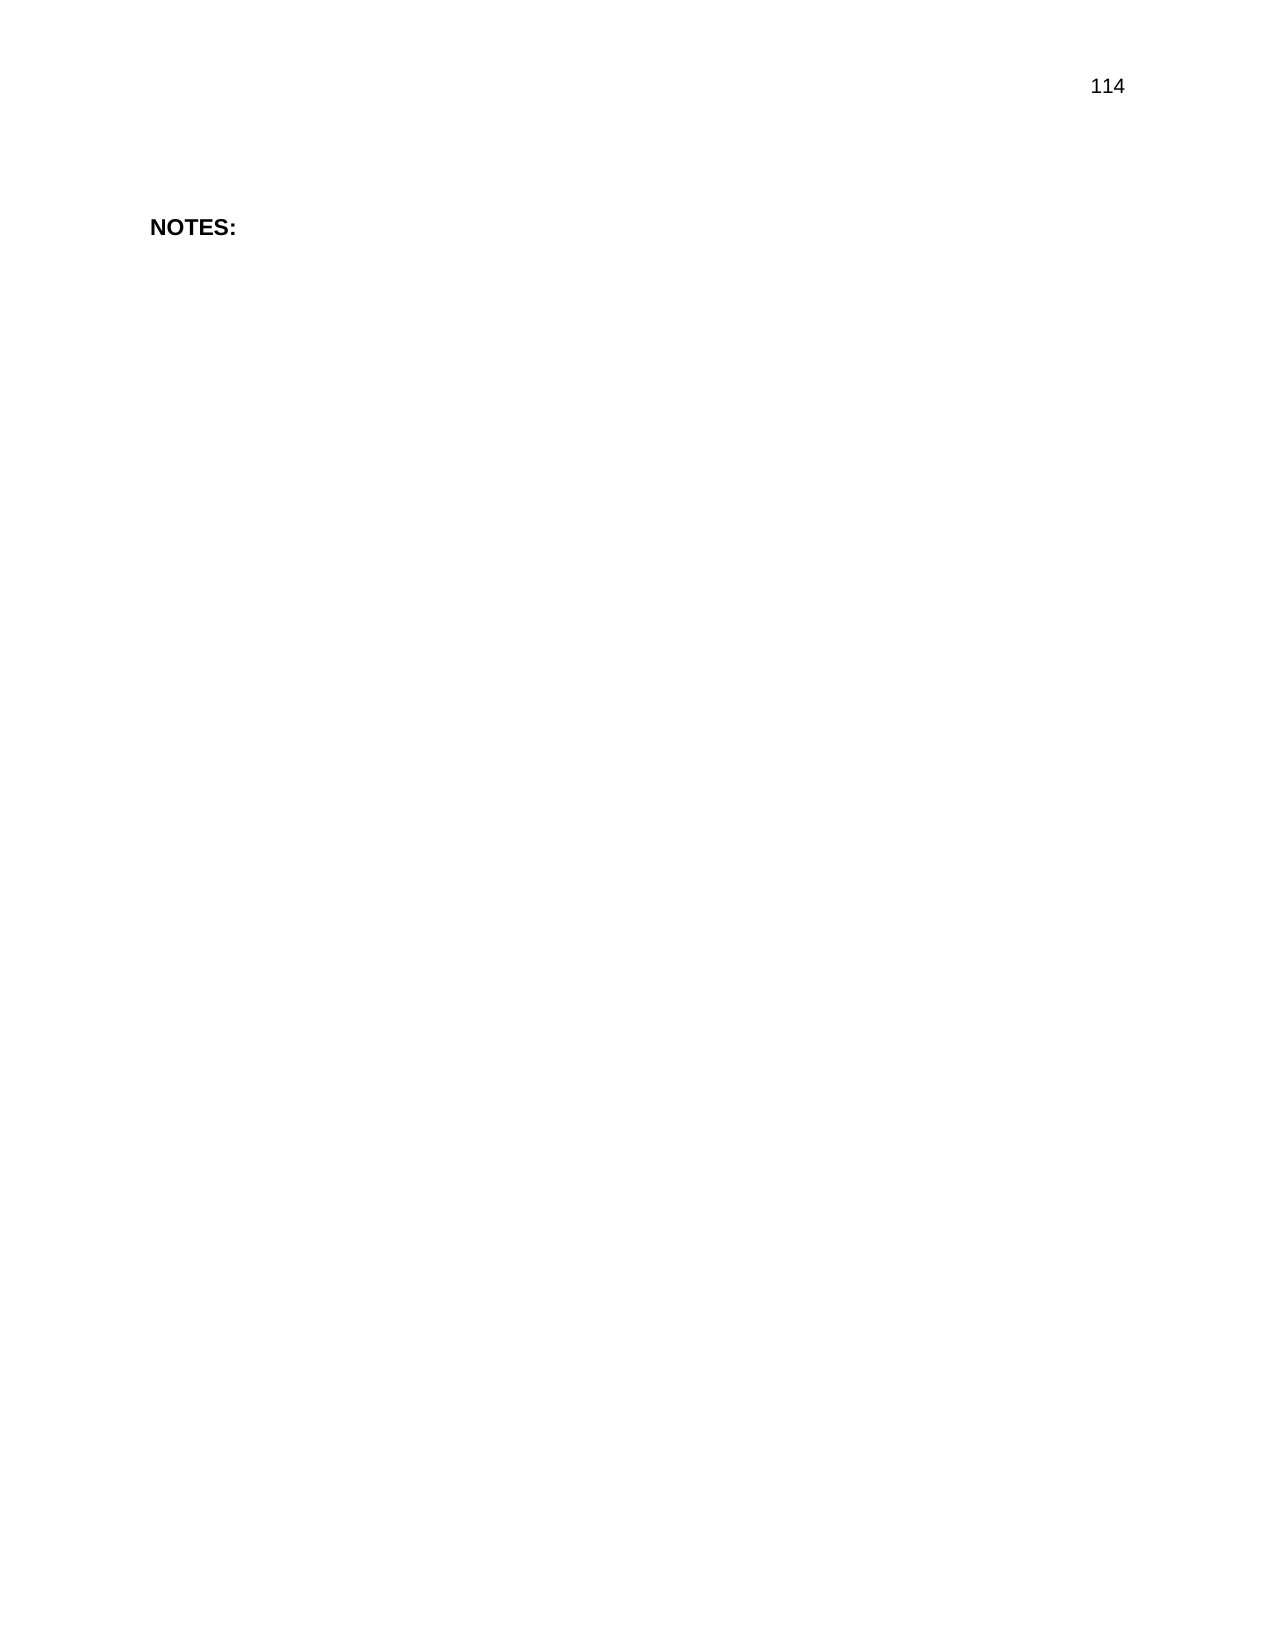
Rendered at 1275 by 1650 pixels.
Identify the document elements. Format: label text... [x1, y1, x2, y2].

text NOTES: [150, 214, 1125, 241]
